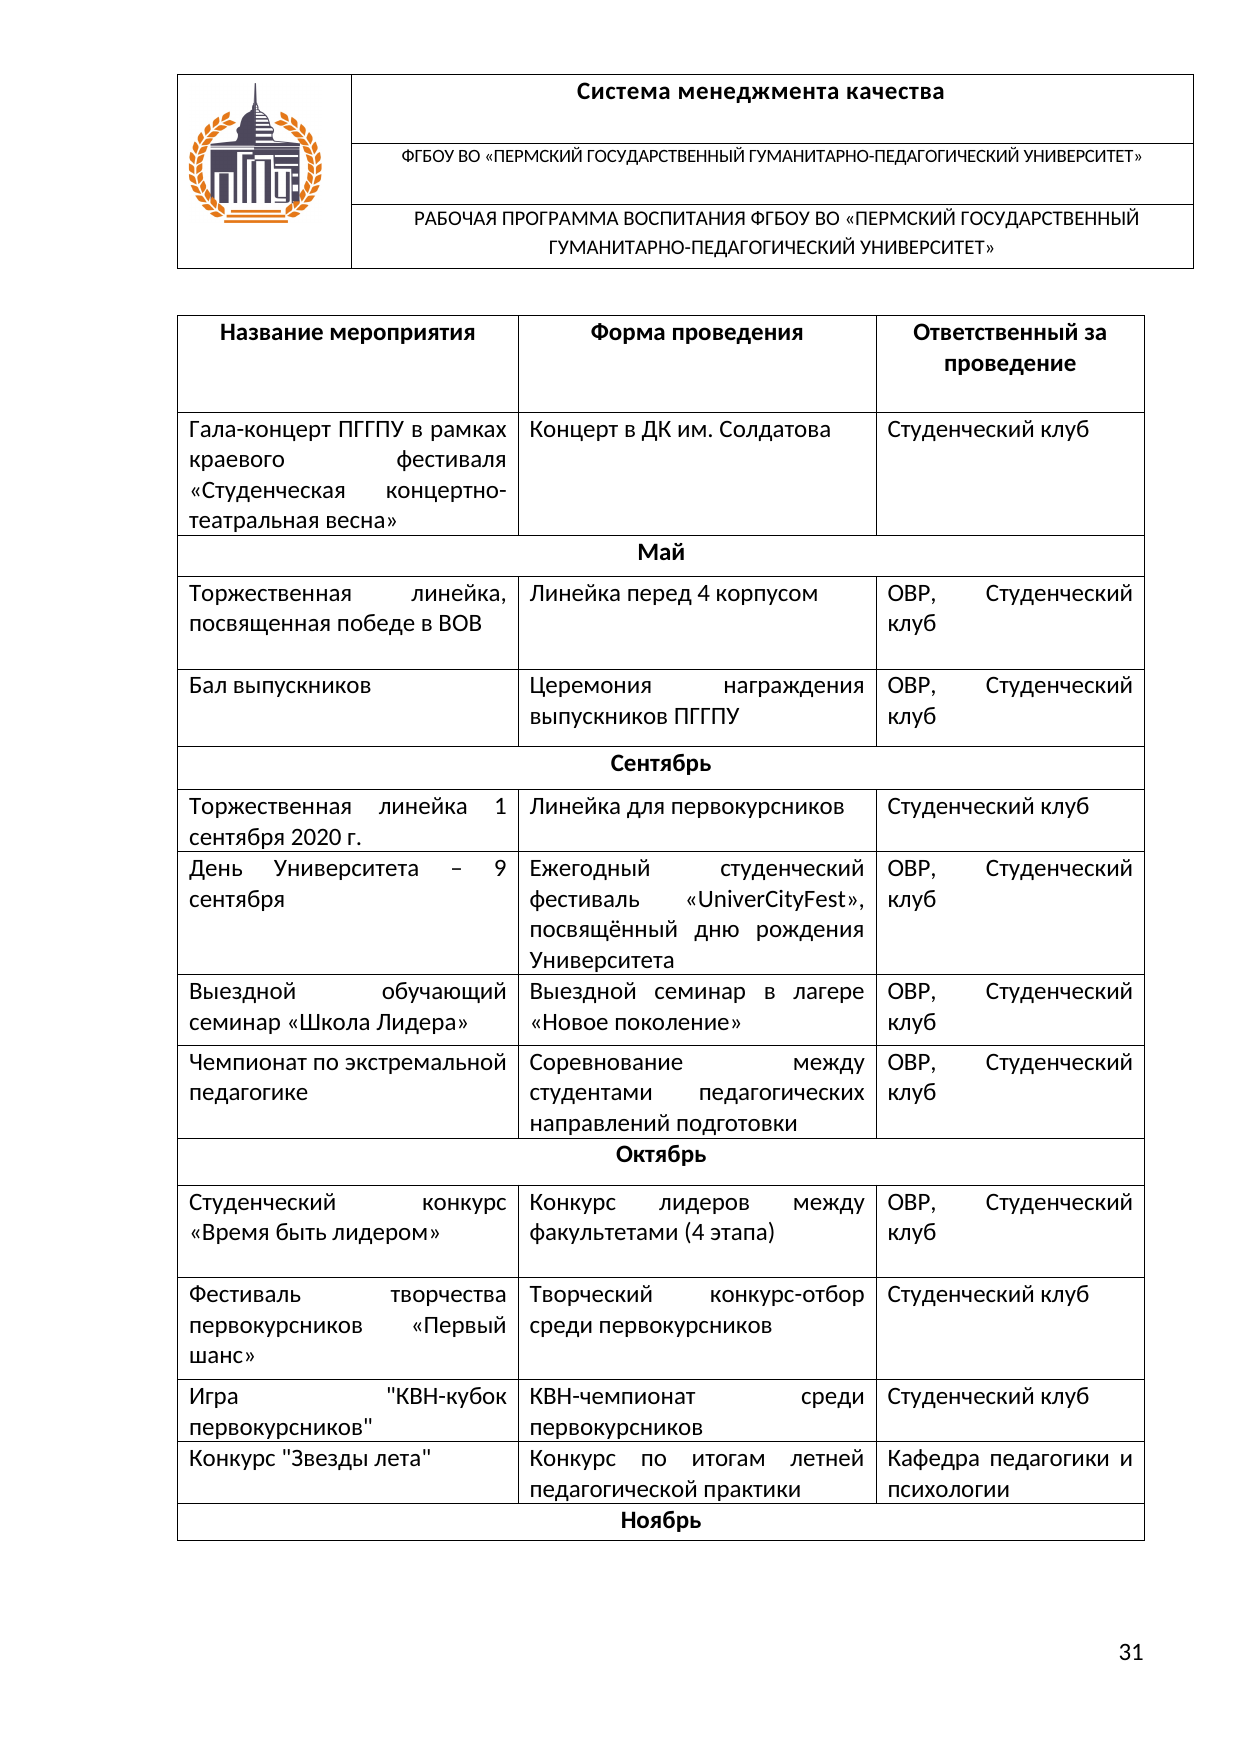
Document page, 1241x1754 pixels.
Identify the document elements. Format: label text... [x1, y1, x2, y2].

table_cell Октябрь [178, 1139, 1144, 1184]
table_cell Фестиваль творчества первокурсников «Первый шанс» [178, 1278, 518, 1379]
table_cell Соревнование между студентами педагогических направлений подготовки [519, 1046, 876, 1137]
table_cell Линейка для первокурсников [519, 790, 876, 851]
table_cell Конкурс "Звезды лета" [178, 1442, 518, 1503]
table_cell Гала-концерт ПГГПУ в рамках краевого фестиваля «Студенческая концертно-театральная весна» [178, 413, 518, 535]
table_cell Кафедра педагогики и психологии [877, 1442, 1144, 1503]
table_cell Студенческий клуб [877, 413, 1144, 535]
table_cell Концерт в ДК им. Солдатова [519, 413, 876, 535]
table_cell Студенческий клуб [877, 1278, 1144, 1379]
table_header Название мероприятия [178, 316, 518, 412]
table_cell Линейка перед 4 корпусом [519, 577, 876, 669]
table_cell Торжественная линейка 1 сентября 2020 г. [178, 790, 518, 851]
table_header Форма проведения [519, 316, 876, 412]
table_cell Творческий конкурс-отбор среди первокурсников [519, 1278, 876, 1379]
table_cell Бал выпускников [178, 670, 518, 746]
table_cell ОВР, Студенческий клуб [877, 975, 1144, 1045]
table_cell ОВР, Студенческий клуб [877, 1046, 1144, 1137]
table_cell ОВР, Студенческий клуб [877, 577, 1144, 669]
table_cell Игра "КВН-кубок первокурсников" [178, 1380, 518, 1441]
table_cell Конкурс лидеров между факультетами (4 этапа) [519, 1186, 876, 1277]
table_cell Студенческий клуб [877, 790, 1144, 851]
table_cell Выездной семинар в лагере «Новое поколение» [519, 975, 876, 1045]
table_cell ОВР, Студенческий клуб [877, 670, 1144, 746]
table_cell Сентябрь [178, 747, 1144, 789]
table_cell Студенческий конкурс «Время быть лидером» [178, 1186, 518, 1277]
table_cell Ежегодный студенческий фестиваль «UniverCityFest», посвящённый дню рождения Университета [519, 852, 876, 974]
table_cell ОВР, Студенческий клуб [877, 852, 1144, 974]
table_cell Ноябрь [178, 1504, 1144, 1540]
table_cell Май [178, 536, 1144, 576]
table_cell ОВР, Студенческий клуб [877, 1186, 1144, 1277]
table_header Ответственный за проведение [877, 316, 1144, 412]
table_cell Торжественная линейка, посвященная победе в ВОВ [178, 577, 518, 669]
table_cell День Университета – 9 сентября [178, 852, 518, 974]
table_cell Студенческий клуб [877, 1380, 1144, 1441]
picture [188, 83, 322, 223]
table_cell Чемпионат по экстремальной педагогике [178, 1046, 518, 1137]
table_cell Конкурс по итогам летней педагогической практики [519, 1442, 876, 1503]
table_cell Церемония награждения выпускников ПГГПУ [519, 670, 876, 746]
table_cell КВН-чемпионат среди первокурсников [519, 1380, 876, 1441]
table_cell Выездной обучающий семинар «Школа Лидера» [178, 975, 518, 1045]
